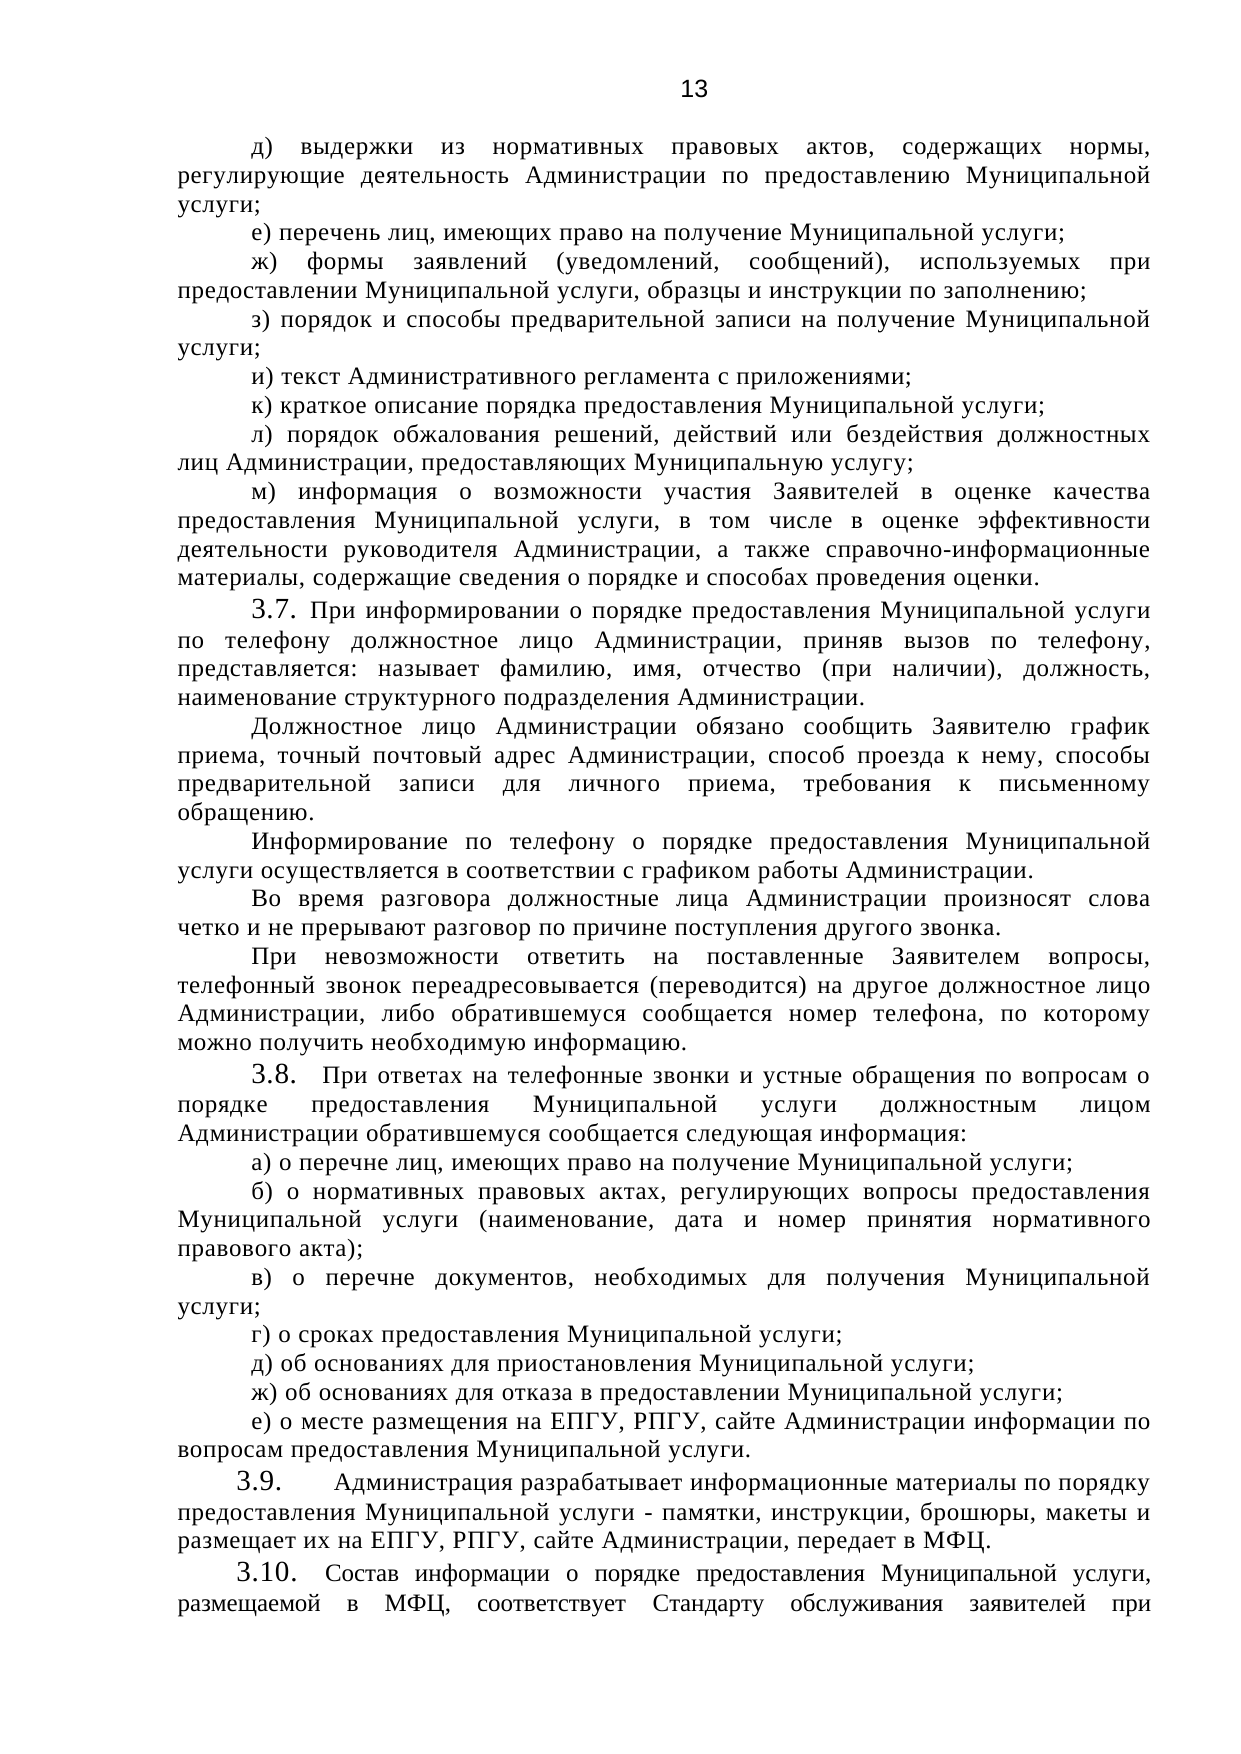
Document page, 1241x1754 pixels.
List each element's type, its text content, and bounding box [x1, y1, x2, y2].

text к) краткое описание порядка предоставления Муниципальной услуги; [177, 390, 1152, 419]
text ж) формы заявлений (уведомлений, сообщений), используемых при предоставлении Муниципальной услуги, образцы и инструкции по заполнению; [177, 246, 1152, 304]
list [177, 1554, 1152, 1617]
text е) о месте размещения на ЕПГУ, РПГУ, сайте Администрации информации по вопросам предоставления Муниципальной услуги. [177, 1406, 1152, 1463]
text Должностное лицо Администрации обязано сообщить Заявителю график приема, точный почтовый адрес Администрации, способ проезда к нему, способы предварительной записи для личного приема, требования к письменному обращению. [177, 711, 1152, 826]
text и) текст Административного регламента с приложениями; [177, 361, 1152, 390]
text ж) об основаниях для отказа в предоставлении Муниципальной услуги; [177, 1377, 1152, 1406]
text в) о перечне документов, необходимых для получения Муниципальной услуги; [177, 1262, 1152, 1319]
text з) порядок и способы предварительной записи на получение Муниципальной услуги; [177, 304, 1152, 361]
text г) о сроках предоставления Муниципальной услуги; [177, 1319, 1152, 1348]
text Информирование по телефону о порядке предоставления Муниципальной услуги осуществляется в соответствии с графиком работы Администрации. [177, 826, 1152, 883]
text д) выдержки из нормативных правовых актов, содержащих нормы, регулирующие деятельность Администрации по предоставлению Муниципальной услуги; [177, 131, 1152, 217]
text Во время разговора должностные лица Администрации произносят слова четко и не прерывают разговор по причине поступления другого звонка. [177, 883, 1152, 941]
text При невозможности ответить на поставленные Заявителем вопросы, телефонный звонок переадресовывается (переводится) на другое должностное лицо Администрации, либо обратившемуся сообщается номер телефона, по которому можно получить необходимую информацию. [177, 941, 1152, 1056]
text а) о перечне лиц, имеющих право на получение Муниципальной услуги; [177, 1147, 1152, 1176]
text л) порядок обжалования решений, действий или бездействия должностных лиц Администрации, предоставляющих Муниципальную услугу; [177, 419, 1152, 476]
text д) об основаниях для приостановления Муниципальной услуги; [177, 1348, 1152, 1377]
text м) информация о возможности участия Заявителей в оценке качества предоставления Муниципальной услуги, в том числе в оценке эффективности деятельности руководителя Администрации, а также справочно-информационные материалы, содержащие сведения о порядке и способах проведения оценки. [177, 476, 1152, 591]
list При информировании о порядке предоставления Муниципальной услуги по телефону должностное лицо Администрации, приняв вызов по телефону, представляется: называет фамилию, имя, отчество (при наличии), должность, наименование структурного подразделения Администрации. [177, 591, 1152, 711]
list Администрация разрабатывает информационные материалы по порядку предоставления Муниципальной услуги - памятки, инструкции, брошюры, макеты и размещает их на ЕПГУ, РПГУ, сайте Администрации, передает в МФЦ. [177, 1463, 1152, 1554]
text б) о нормативных правовых актах, регулирующих вопросы предоставления Муниципальной услуги (наименование, дата и номер принятия нормативного правового акта); [177, 1176, 1152, 1262]
text е) перечень лиц, имеющих право на получение Муниципальной услуги; [177, 217, 1152, 246]
list При ответах на телефонные звонки и устные обращения по вопросам о порядке предоставления Муниципальной услуги должностным лицом Администрации обратившемуся сообщается следующая информация: [177, 1056, 1152, 1147]
